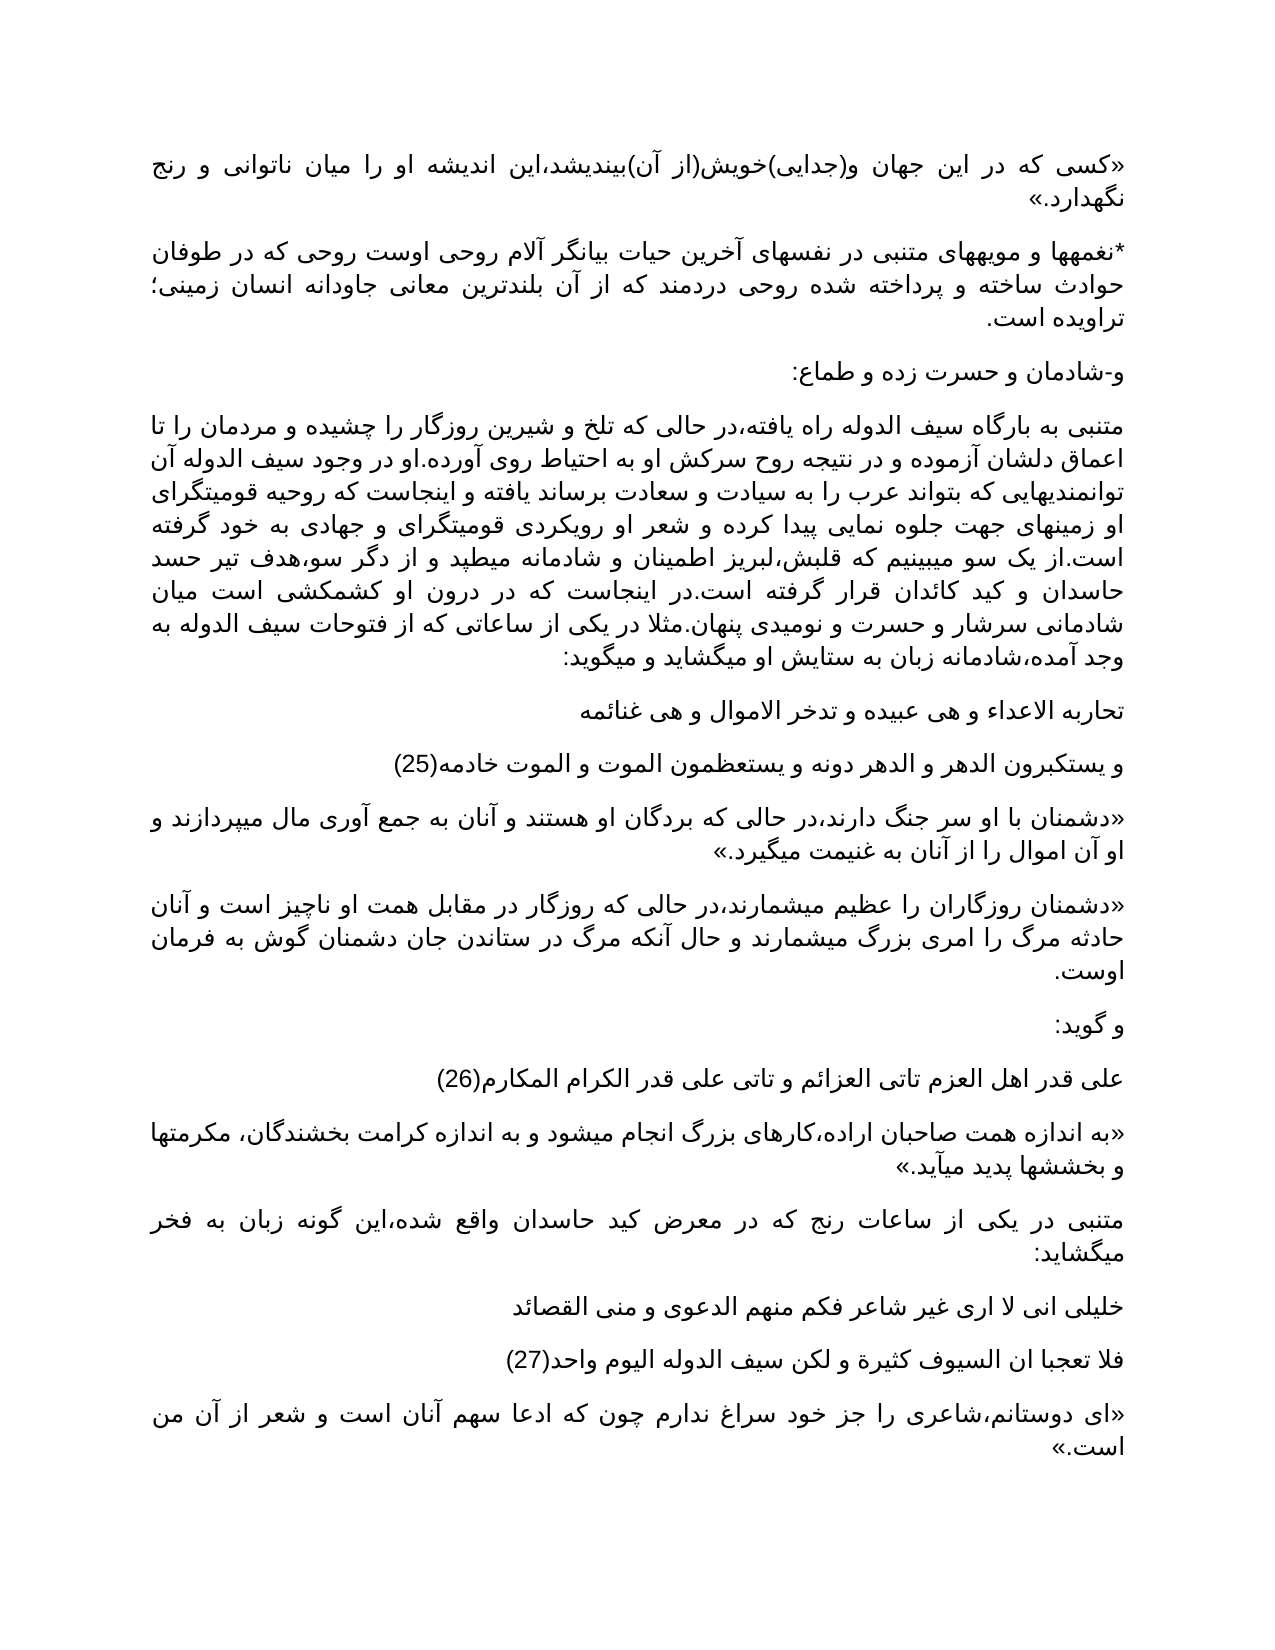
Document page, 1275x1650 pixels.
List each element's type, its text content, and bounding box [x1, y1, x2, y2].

text و گوید: [150, 1010, 1125, 1039]
text علی قدر اهل العزم تاتی العزائم‏ و تاتی علی قدر الکرام المکارم(26) [150, 1064, 1125, 1093]
text و یستکبرون الدهر و الدهر دونه‏ و یستعظمون الموت و الموت خادمه(25) [150, 749, 1125, 778]
text متنبی در یکی از ساعات رنج که در معرض کید حاسدان واقع شده،این گونه زبان به فخر می‏گشاید: [150, 1205, 1125, 1266]
text *نغمه‏ها و مویه‏های متنبی‏ در نفس‏های آخرین حیات‏ بیانگر آلام روحی اوست‏ روحی که در طوفان حوادث‏ ساخته و پرداخته شده‏ روحی دردمند که از آن بلندترین‏ معانی جاودانه انسان زمینی؛ تراویده است. [150, 237, 1125, 332]
text «ای دوستانم،شاعری را جز خود سراغ ندارم‏ چون که ادعا سهم آنان است و شعر از آن من‏ است.» [150, 1399, 1125, 1461]
text متنبی به بارگاه سیف الدوله راه یافته،در حالی‏ که تلخ و شیرین روزگار را چشیده و مردمان را تا اعماق دلشان آزموده و در نتیجه روح سرکش او به‏ احتیاط روی آورده.او در وجود سیف الدوله آن‏ توانمندی‏هایی که بتواند عرب را به سیادت و سعادت برساند یافته و اینجاست که روحیه‏ قومیت‏گرای او زمینه‏ای جهت جلوه نمایی پیدا کرده‏ و شعر او رویکردی قومیت‏گرای و جهادی به خود گرفته است.از یک سو می‏بینیم که قلبش،لبریز اطمینان و شادمانه می‏طپد و از دگر سو،هدف تیر حسد حاسدان و کید کائدان قرار گرفته است.در اینجاست که در درون او کشمکشی است میان‏ شادمانی سرشار و حسرت و نومیدی پنهان.مثلا در یکی از ساعاتی که از فتوحات سیف الدوله به‏ وجد آمده،شادمانه زبان به ستایش او می‏گشاید و می‏گوید: [150, 411, 1125, 671]
text فلا تعجبا ان السیوف کثیرة و لکن سیف الدوله الیوم واحد(27) [150, 1345, 1125, 1374]
text «دشمنان روزگاران را عظیم می‏شمارند،در حالی که روزگار در مقابل همت او ناچیز است و آنان حادثه مرگ را امری بزرگ می‏شمارند و حال‏ آنکه مرگ در ستاندن جان دشمنان گوش به فرمان‏ اوست. [150, 890, 1125, 985]
text و-شادمان و حسرت زده و طماع: [150, 357, 1125, 386]
text «به اندازه همت صاحبان اراده،کارهای بزرگ‏ انجام می‏شود و به اندازه کرامت بخشندگان، مکرمت‏ها و بخشش‏ها پدید می‏آید.» [150, 1118, 1125, 1179]
text «دشمنان با او سر جنگ دارند،در حالی که‏ بردگان او هستند و آنان به جمع آوری مال‏ می‏پردازند و او آن اموال را از آنان به غنیمت‏ می‏گیرد.» [150, 803, 1125, 865]
text تحاربه الاعداء و هی عبیده‏ و تدخر الاموال و هی غنائمه [150, 696, 1125, 724]
text خلیلی انی لا اری غیر شاعر فکم منهم الدعوی و منی القصائد [150, 1292, 1125, 1320]
text «کسی که در این جهان و(جدایی)خویش(از آن)بیندیشد،این اندیشه او را میان ناتوانی و رنج‏ نگهدارد.» [150, 150, 1125, 212]
